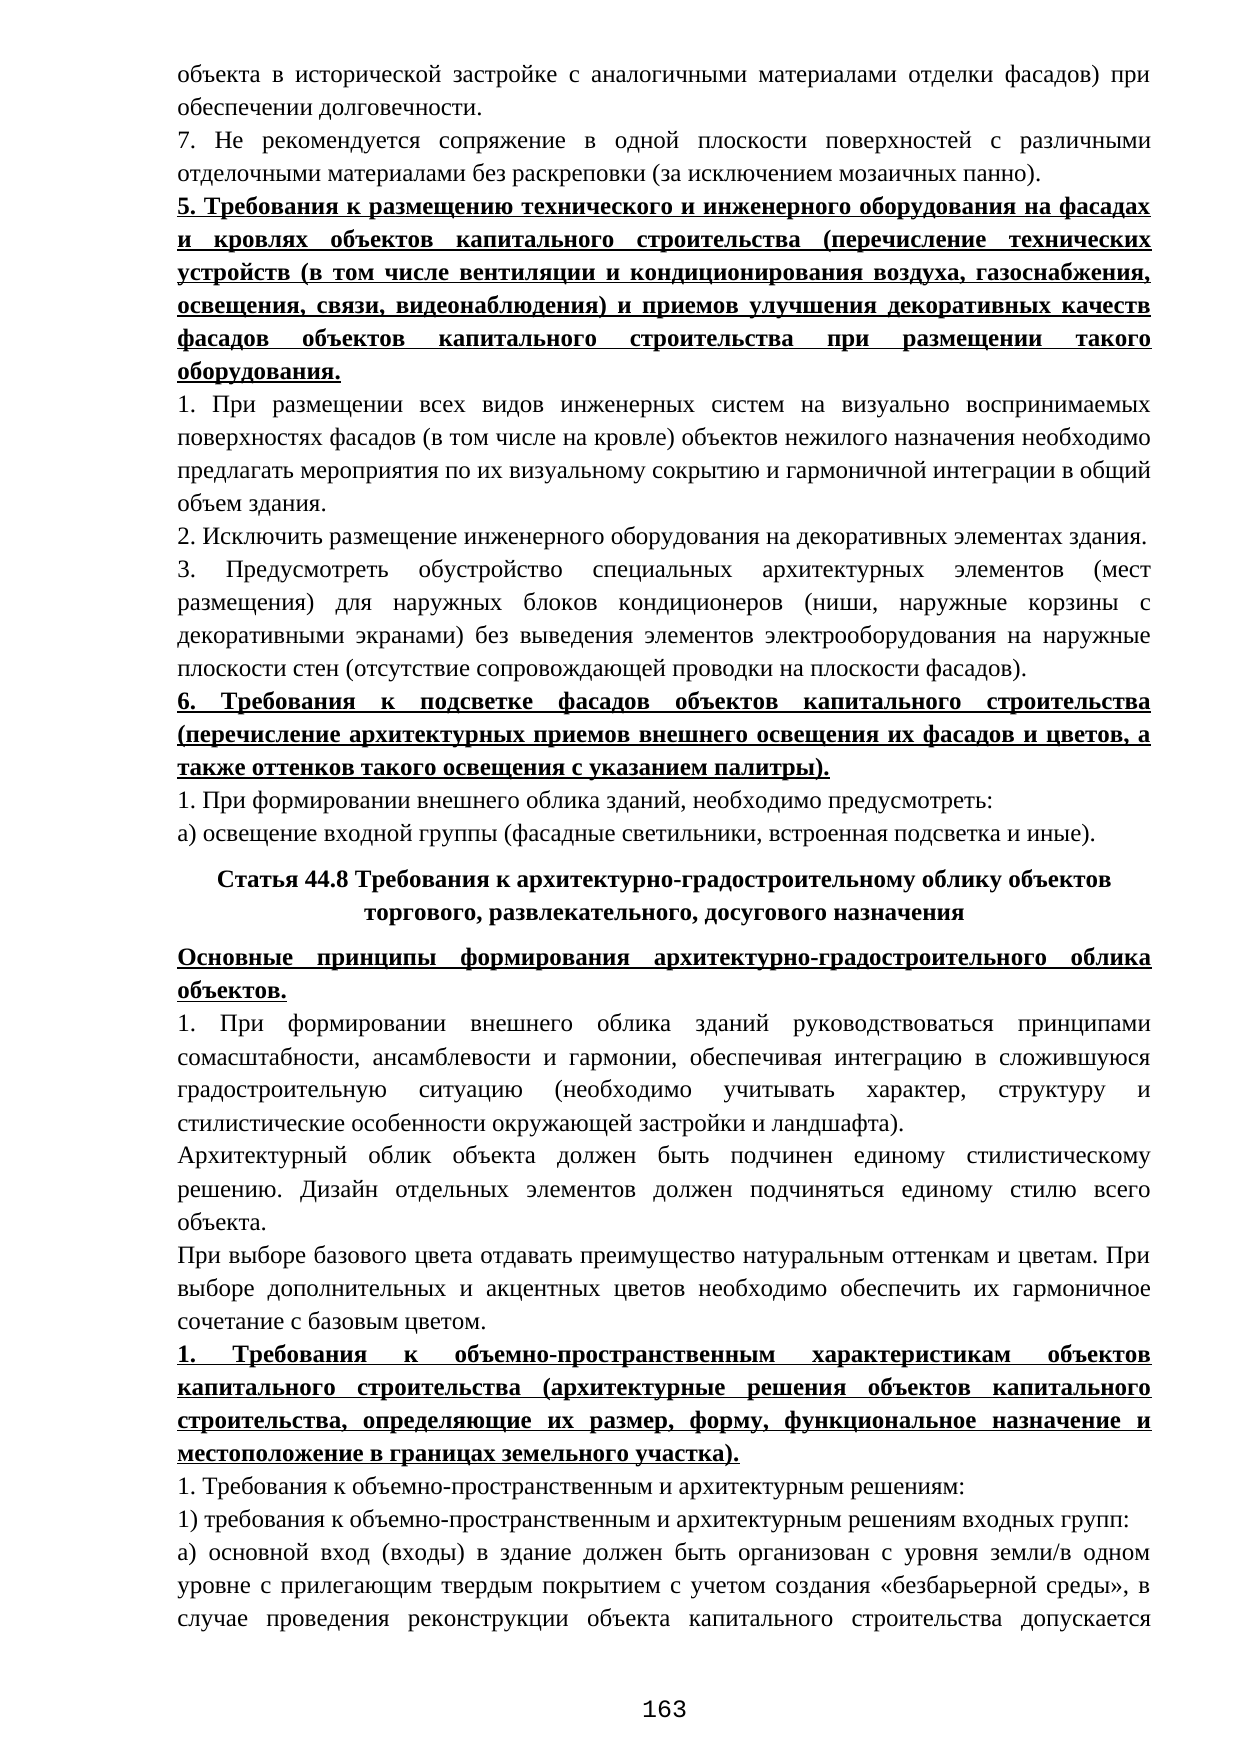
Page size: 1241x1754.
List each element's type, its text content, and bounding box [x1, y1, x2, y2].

text 1. Требования к объемно-пространственным характеристикам объектов капитального строительства (архитектурные решения объектов капитального строительства, определяющие их размер, форму, функциональное назначение и местоположение в границах земельного участка). [177, 1398, 1152, 1430]
text 5. Требования к размещению технического и инженерного оборудования на фасадах и кровлях объектов капитального строительства (перечисление технических устройств (в том числе вентиляции и кондиционирования воздуха, газоснабжения, освещения, связи, видеонаблюдения) и приемов улучшения декоративных качеств фасадов объектов капитального строительства при размещении такого оборудования. [177, 191, 1152, 249]
text Статья 44.8 Требования к архитектурно-градостроительному облику объектов торгового, развлекательного, досугового назначения [177, 864, 1152, 926]
text 7. Не рекомендуется сопряжение в одной плоскости поверхностей с различными отделочными материалами без раскреповки (за исключением мозаичных панно). [177, 125, 1152, 187]
text 1. Требования к объемно-пространственным характеристикам объектов капитального строительства (архитектурные решения объектов капитального строительства, определяющие их размер, форму, функциональное назначение и местоположение в границах земельного участка). [177, 1365, 1152, 1397]
text 1) требования к объемно-пространственным и архитектурным решениям входных групп: [177, 1504, 1152, 1533]
text 3. Предусмотреть обустройство специальных архитектурных элементов (мест размещения) для наружных блоков кондиционеров (ниши, наружные корзины с декоративными экранами) без выведения элементов электрооборудования на наружные плоскости стен (отсутствие сопровождающей проводки на плоскости фасадов). [177, 554, 1152, 682]
text Основные принципы формирования архитектурно-градостроительного облика объектов. [177, 969, 1152, 1004]
text 5. Требования к размещению технического и инженерного оборудования на фасадах и кровлях объектов капитального строительства (перечисление технических устройств (в том числе вентиляции и кондиционирования воздуха, газоснабжения, освещения, связи, видеонаблюдения) и приемов улучшения декоративных качеств фасадов объектов капитального строительства при размещении такого оборудования. [177, 251, 1152, 348]
text 1. Требования к объемно-пространственным характеристикам объектов капитального строительства (архитектурные решения объектов капитального строительства, определяющие их размер, форму, функциональное назначение и местоположение в границах земельного участка). [177, 1431, 1152, 1467]
text 1. Требования к объемно-пространственным характеристикам объектов капитального строительства (архитектурные решения объектов капитального строительства, определяющие их размер, форму, функциональное назначение и местоположение в границах земельного участка). [177, 1339, 1152, 1364]
text 2. Исключить размещение инженерного оборудования на декоративных элементах здания. [177, 521, 1152, 550]
text Архитектурный облик объекта должен быть подчинен единому стилистическому решению. Дизайн отдельных элементов должен подчиняться единому стилю всего объекта. [177, 1141, 1152, 1235]
text Основные принципы формирования архитектурно-градостроительного облика объектов. [177, 942, 1152, 967]
text При выборе базового цвета отдавать преимущество натуральным оттенкам и цветам. При выборе дополнительных и акцентных цветов необходимо обеспечить их гармоничное сочетание с базовым цветом. [177, 1240, 1152, 1334]
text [177, 59, 1152, 121]
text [177, 1537, 1152, 1632]
text 1. При формировании внешнего облика зданий руководствоваться принципами сомасштабности, ансамблевости и гармонии, обеспечивая интеграцию в сложившуюся градостроительную ситуацию (необходимо учитывать характер, структуру и стилистические особенности окружающей застройки и ландшафта). [177, 1008, 1152, 1136]
text 1. При размещении всех видов инженерных систем на визуально воспринимаемых поверхностях фасадов (в том числе на кровле) объектов нежилого назначения необходимо предлагать мероприятия по их визуальному сокрытию и гармоничной интеграции в общий объем здания. [177, 389, 1152, 517]
text 5. Требования к размещению технического и инженерного оборудования на фасадах и кровлях объектов капитального строительства (перечисление технических устройств (в том числе вентиляции и кондиционирования воздуха, газоснабжения, освещения, связи, видеонаблюдения) и приемов улучшения декоративных качеств фасадов объектов капитального строительства при размещении такого оборудования. [177, 349, 1152, 385]
text 1. Требования к объемно-пространственным и архитектурным решениям: [177, 1471, 1152, 1499]
text 6. Требования к подсветке фасадов объектов капитального строительства (перечисление архитектурных приемов внешнего освещения их фасадов и цветов, а также оттенков такого освещения с указанием палитры). [177, 686, 1152, 781]
text а) освещение входной группы (фасадные светильники, встроенная подсветка и иные). [177, 818, 1152, 847]
text 1. При формировании внешнего облика зданий, необходимо предусмотреть: [177, 785, 1152, 814]
